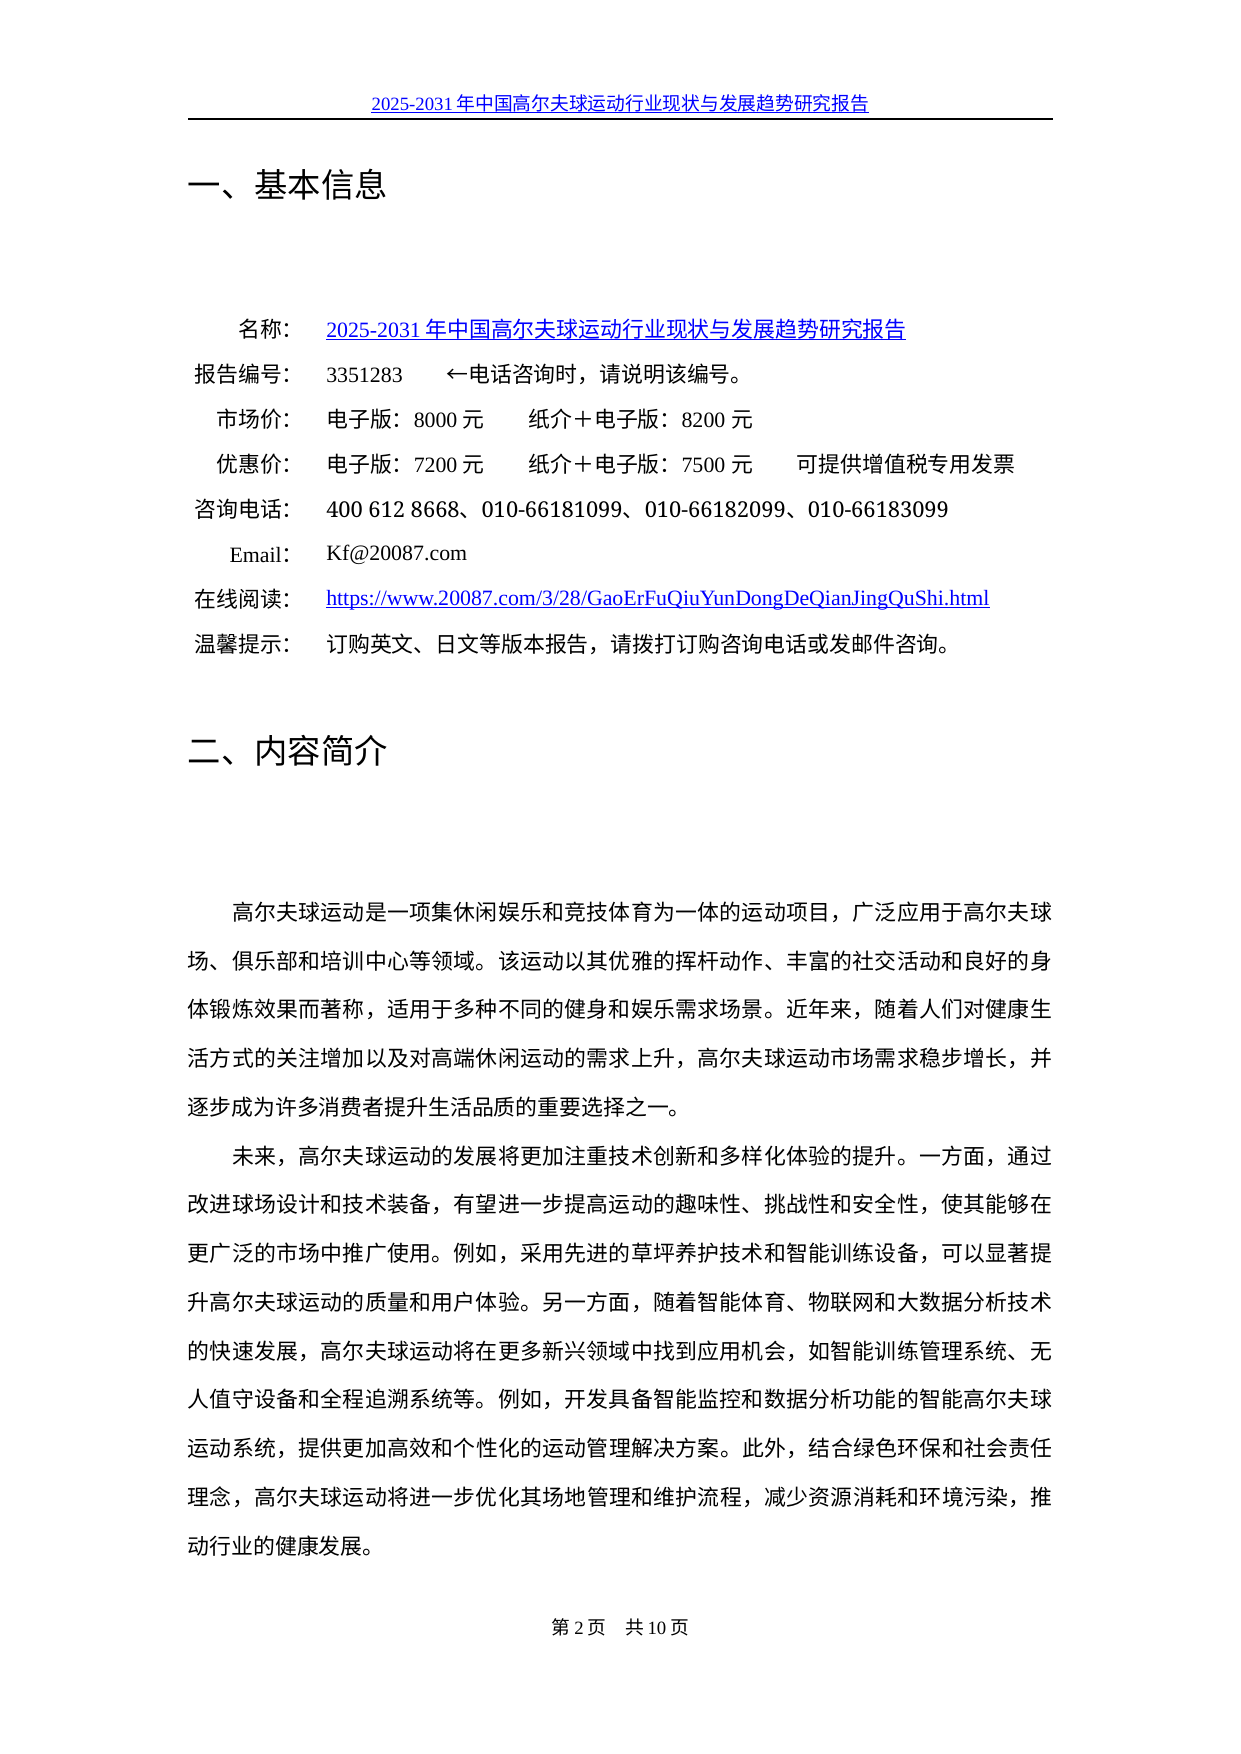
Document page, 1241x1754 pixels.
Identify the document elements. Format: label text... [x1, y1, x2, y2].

table_cell 3351283 ←电话咨询时，请说明该编号。 [315, 357, 1073, 402]
table_cell Email： [167, 537, 315, 582]
table_cell 在线阅读： [167, 582, 315, 627]
table_cell 报告编号： [167, 357, 315, 402]
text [187, 894, 1053, 1561]
table_cell 订购英文、日文等版本报告，请拨打订购咨询电话或发邮件咨询。 [315, 627, 1073, 672]
table_cell [315, 582, 1073, 627]
table_cell 电子版：8000 元 纸介＋电子版：8200 元 [315, 402, 1073, 447]
table_cell 温馨提示： [167, 627, 315, 672]
table_cell Kf@20087.com [315, 537, 1073, 582]
table_cell 400 612 8668、010-66181099、010-66182099、010-66183099 [315, 492, 1073, 537]
table_cell 优惠价： [167, 447, 315, 492]
title 一、基本信息 [187, 150, 1053, 215]
table_cell 电子版：7200 元 纸介＋电子版：7500 元 可提供增值税专用发票 [315, 447, 1073, 492]
title 二、内容简介 [187, 717, 1053, 782]
table_header 名称： [167, 312, 315, 357]
table_cell 咨询电话： [167, 492, 315, 537]
table_header 2025-2031年中国高尔夫球运动行业现状与发展趋势研究报告 [315, 312, 1073, 357]
table_cell 市场价： [167, 402, 315, 447]
